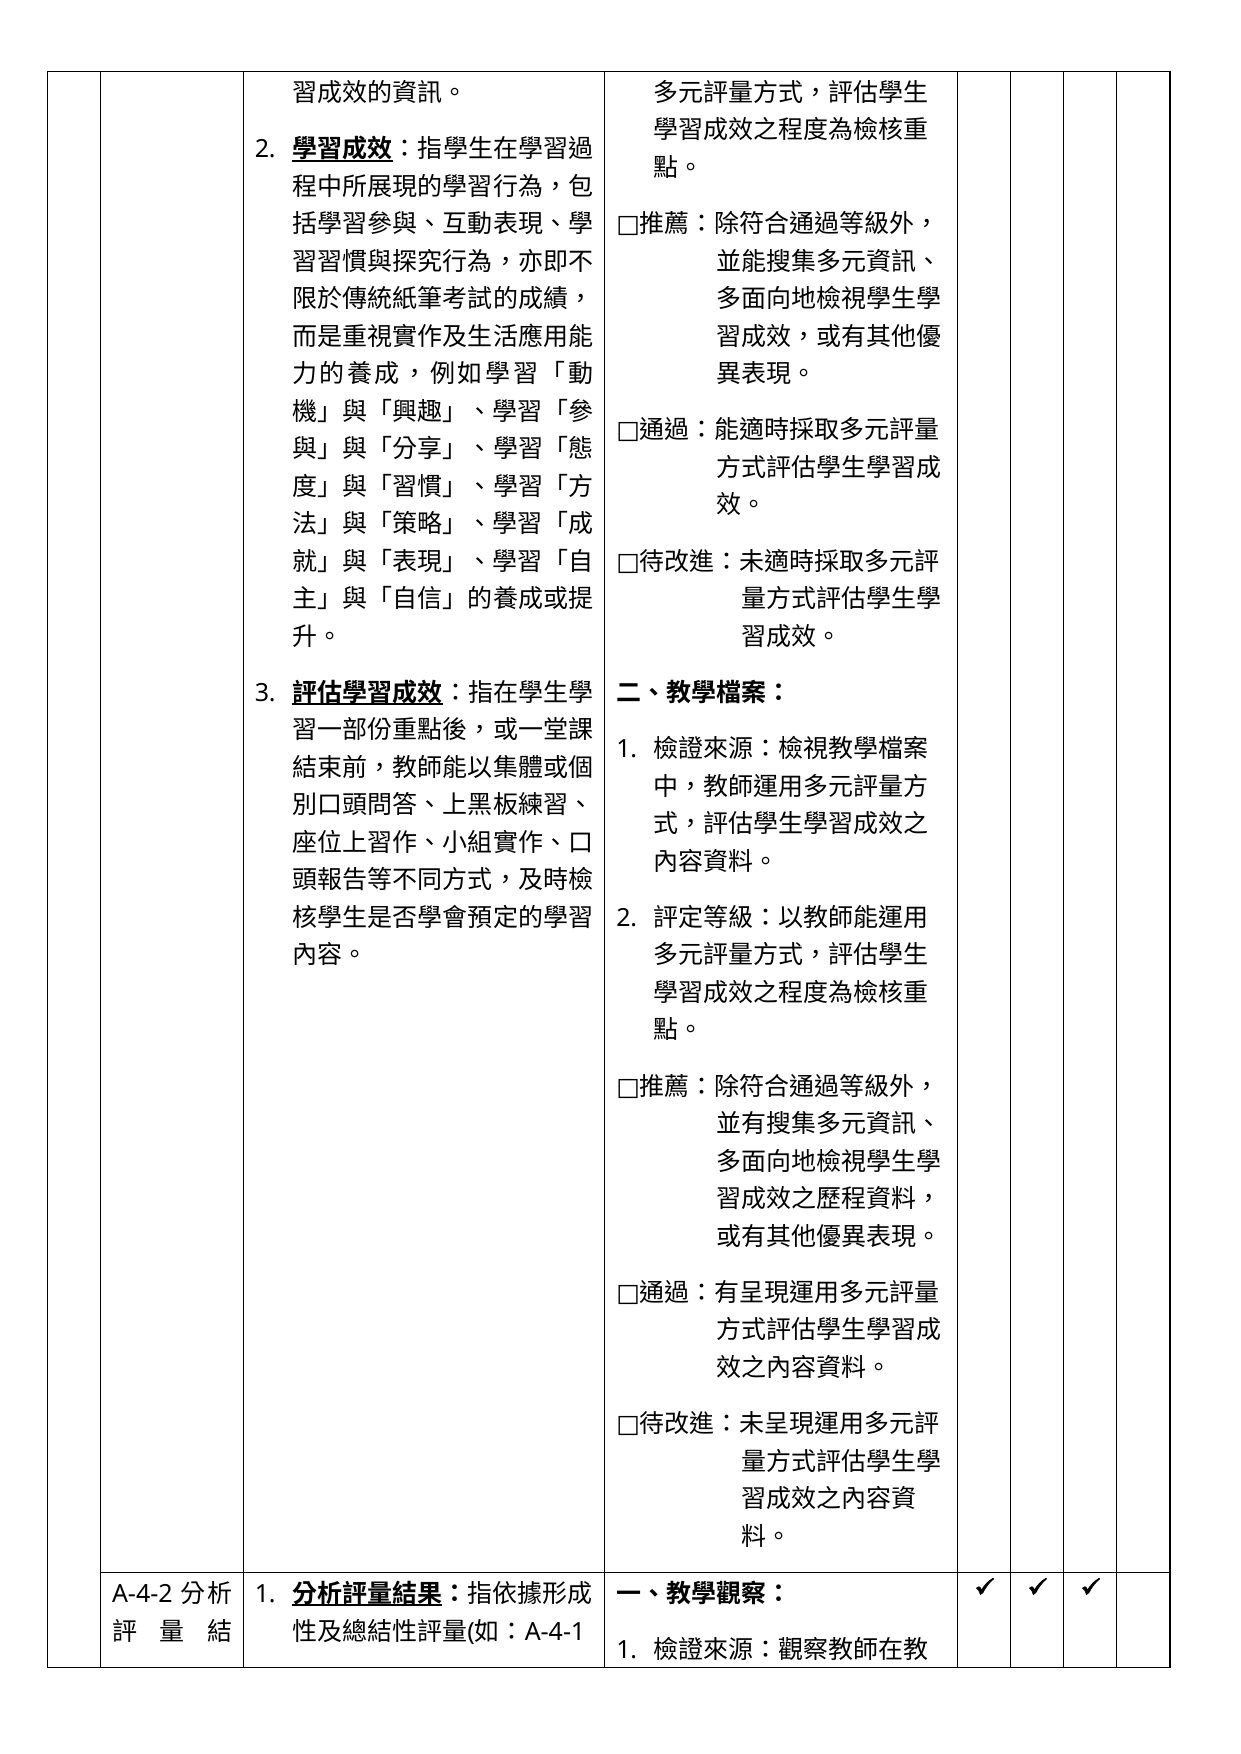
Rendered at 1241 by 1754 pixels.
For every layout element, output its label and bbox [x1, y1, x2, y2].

table_cell [605, 1573, 957, 1667]
table_cell [1064, 72, 1116, 1572]
table_cell [958, 72, 1010, 1572]
table_cell [1011, 72, 1063, 1572]
table_cell [101, 72, 243, 1572]
table_cell [101, 1573, 243, 1667]
table_cell [1117, 1573, 1169, 1667]
table_cell [605, 72, 957, 1572]
table_cell [1064, 1573, 1116, 1667]
table_cell [244, 1573, 604, 1667]
table_cell [244, 72, 604, 1572]
table_cell [958, 1573, 1010, 1667]
table_cell [1011, 1573, 1063, 1667]
table_cell [1117, 72, 1169, 1572]
